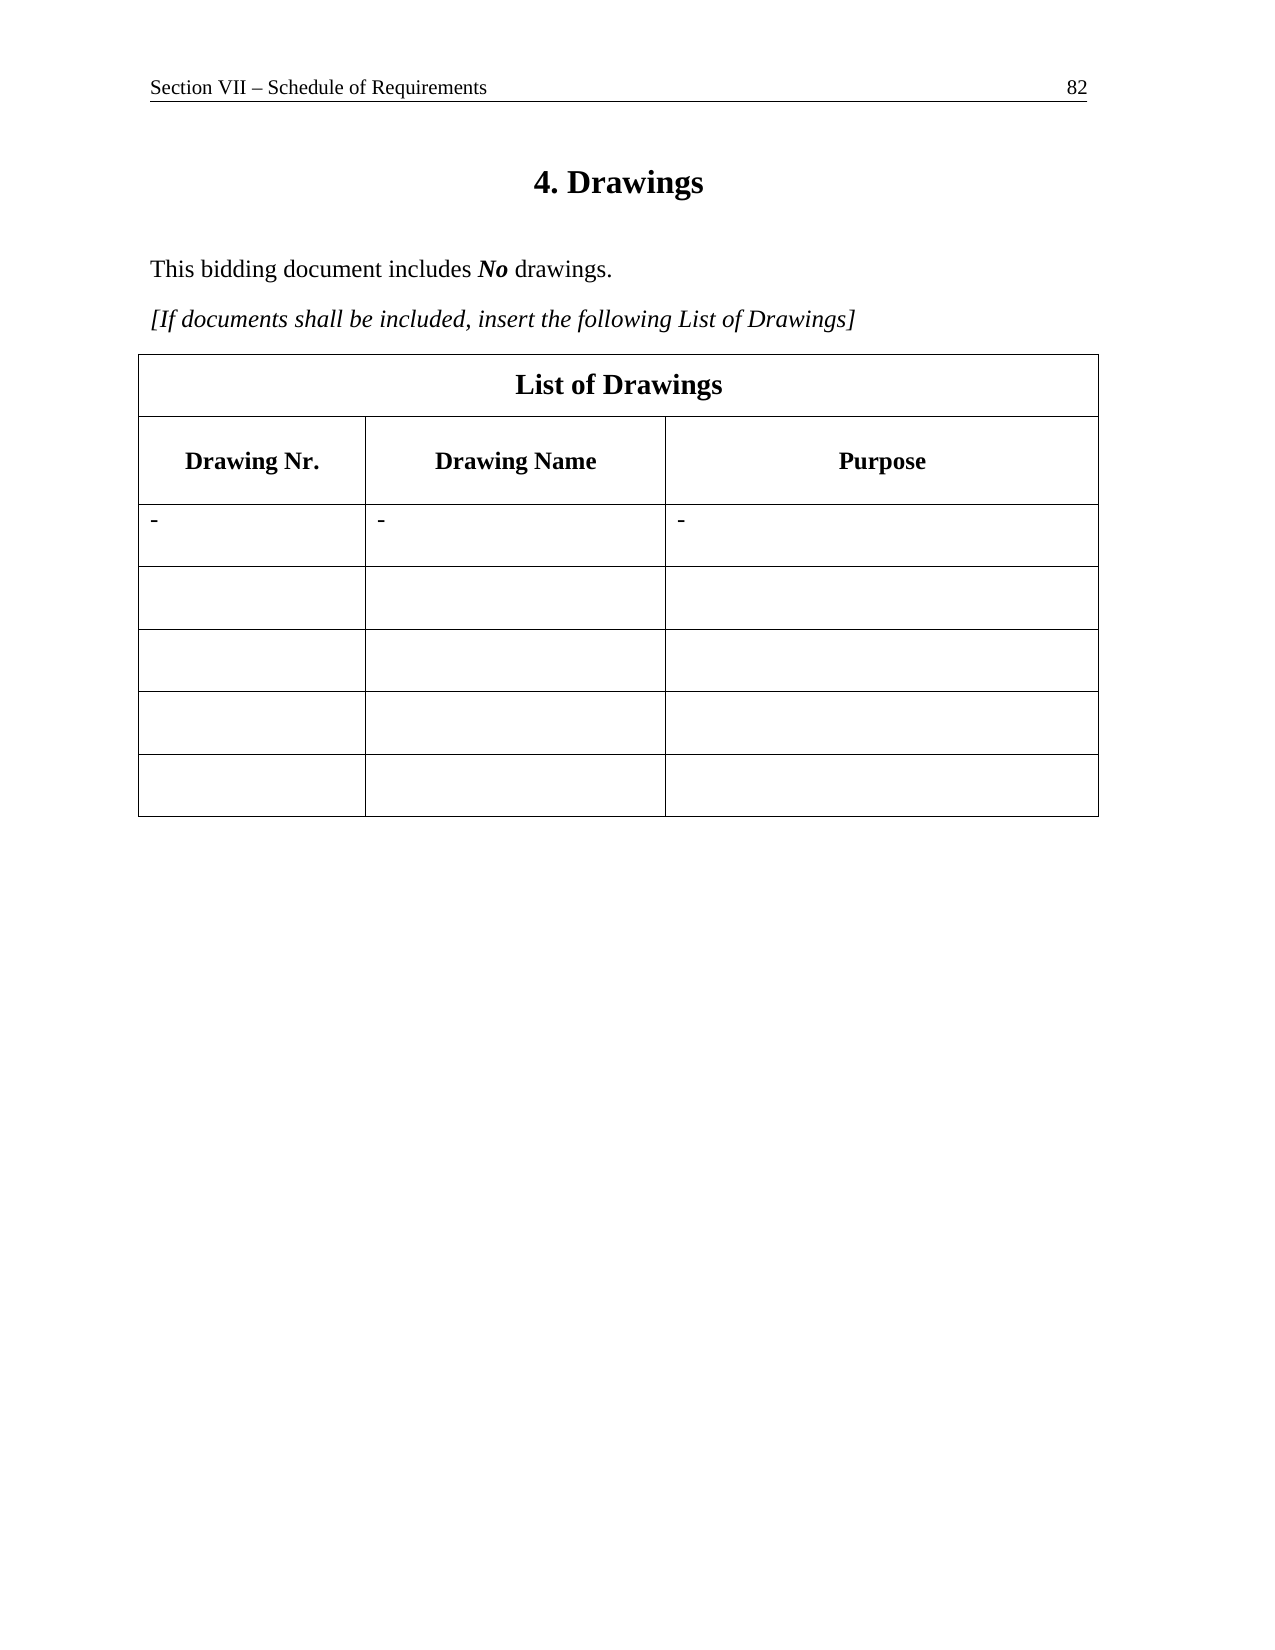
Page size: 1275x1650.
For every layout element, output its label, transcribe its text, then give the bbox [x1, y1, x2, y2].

table_cell [366, 692, 665, 753]
table_cell Drawing Name [366, 417, 665, 503]
table_cell [366, 755, 665, 816]
text 4. Drawings [150, 162, 1087, 201]
table_cell Purpose [666, 417, 1098, 503]
table_cell [139, 567, 365, 628]
table_cell [366, 567, 665, 628]
table_header List of Drawings [139, 355, 1098, 416]
table_cell [666, 567, 1098, 628]
table_cell - [366, 505, 665, 566]
text [If documents shall be included, insert the following List of Drawings] [150, 304, 1087, 333]
table_cell [139, 630, 365, 691]
table_cell [139, 692, 365, 753]
table_cell [666, 755, 1098, 816]
table_cell - [666, 505, 1098, 566]
table_cell [666, 692, 1098, 753]
table_cell - [139, 505, 365, 566]
table_cell Drawing Nr. [139, 417, 365, 503]
table_cell [666, 630, 1098, 691]
table_cell [366, 630, 665, 691]
text This bidding document includes No drawings. [150, 254, 1087, 283]
table_cell [139, 755, 365, 816]
